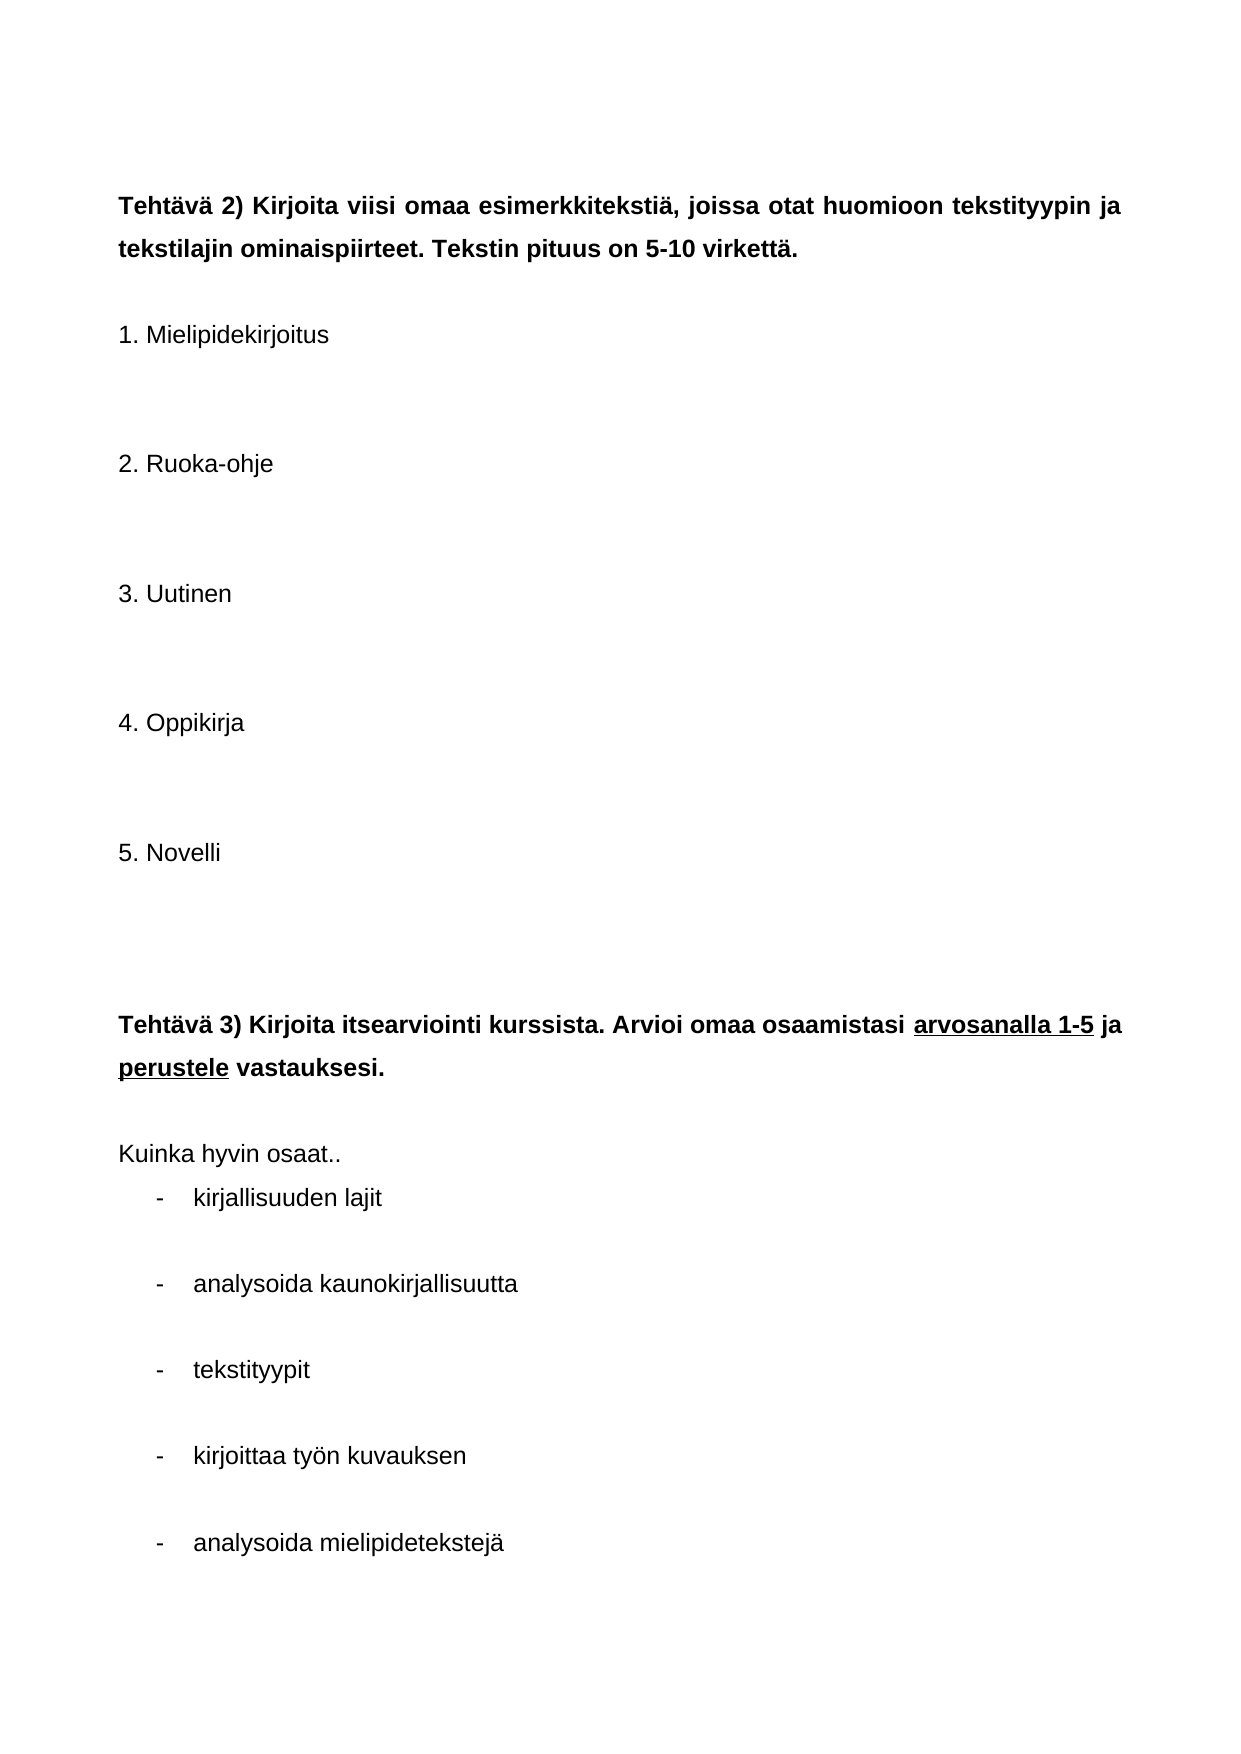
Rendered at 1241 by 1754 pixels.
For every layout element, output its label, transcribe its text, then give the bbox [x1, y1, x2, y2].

text 4. Oppikirja [118, 708, 1122, 737]
text 5. Novelli [118, 838, 1122, 866]
list analysoida mielipidetekstejä [156, 1528, 1122, 1556]
text 2. Ruoka-ohje [118, 449, 1122, 478]
text 1. Mielipidekirjoitus [118, 320, 1122, 349]
list tekstityypit [156, 1355, 1122, 1384]
list kirjoittaa työn kuvauksen [156, 1441, 1122, 1470]
text Tehtävä 3) Kirjoita itsearviointi kurssista. Arvioi omaa osaamistasi arvosanalla 1-5 ja perustele vastauksesi. [118, 1010, 1122, 1082]
list analysoida kaunokirjallisuutta [156, 1269, 1122, 1298]
list kirjallisuuden lajit [156, 1183, 1122, 1211]
text 3. Uutinen [118, 579, 1122, 608]
text Kuinka hyvin osaat.. [118, 1139, 1122, 1168]
text Tehtävä 2) Kirjoita viisi omaa esimerkkitekstiä, joissa otat huomioon tekstityypin ja tekstilajin ominaispiirteet. Tekstin pituus on 5-10 virkettä. [118, 191, 1122, 263]
